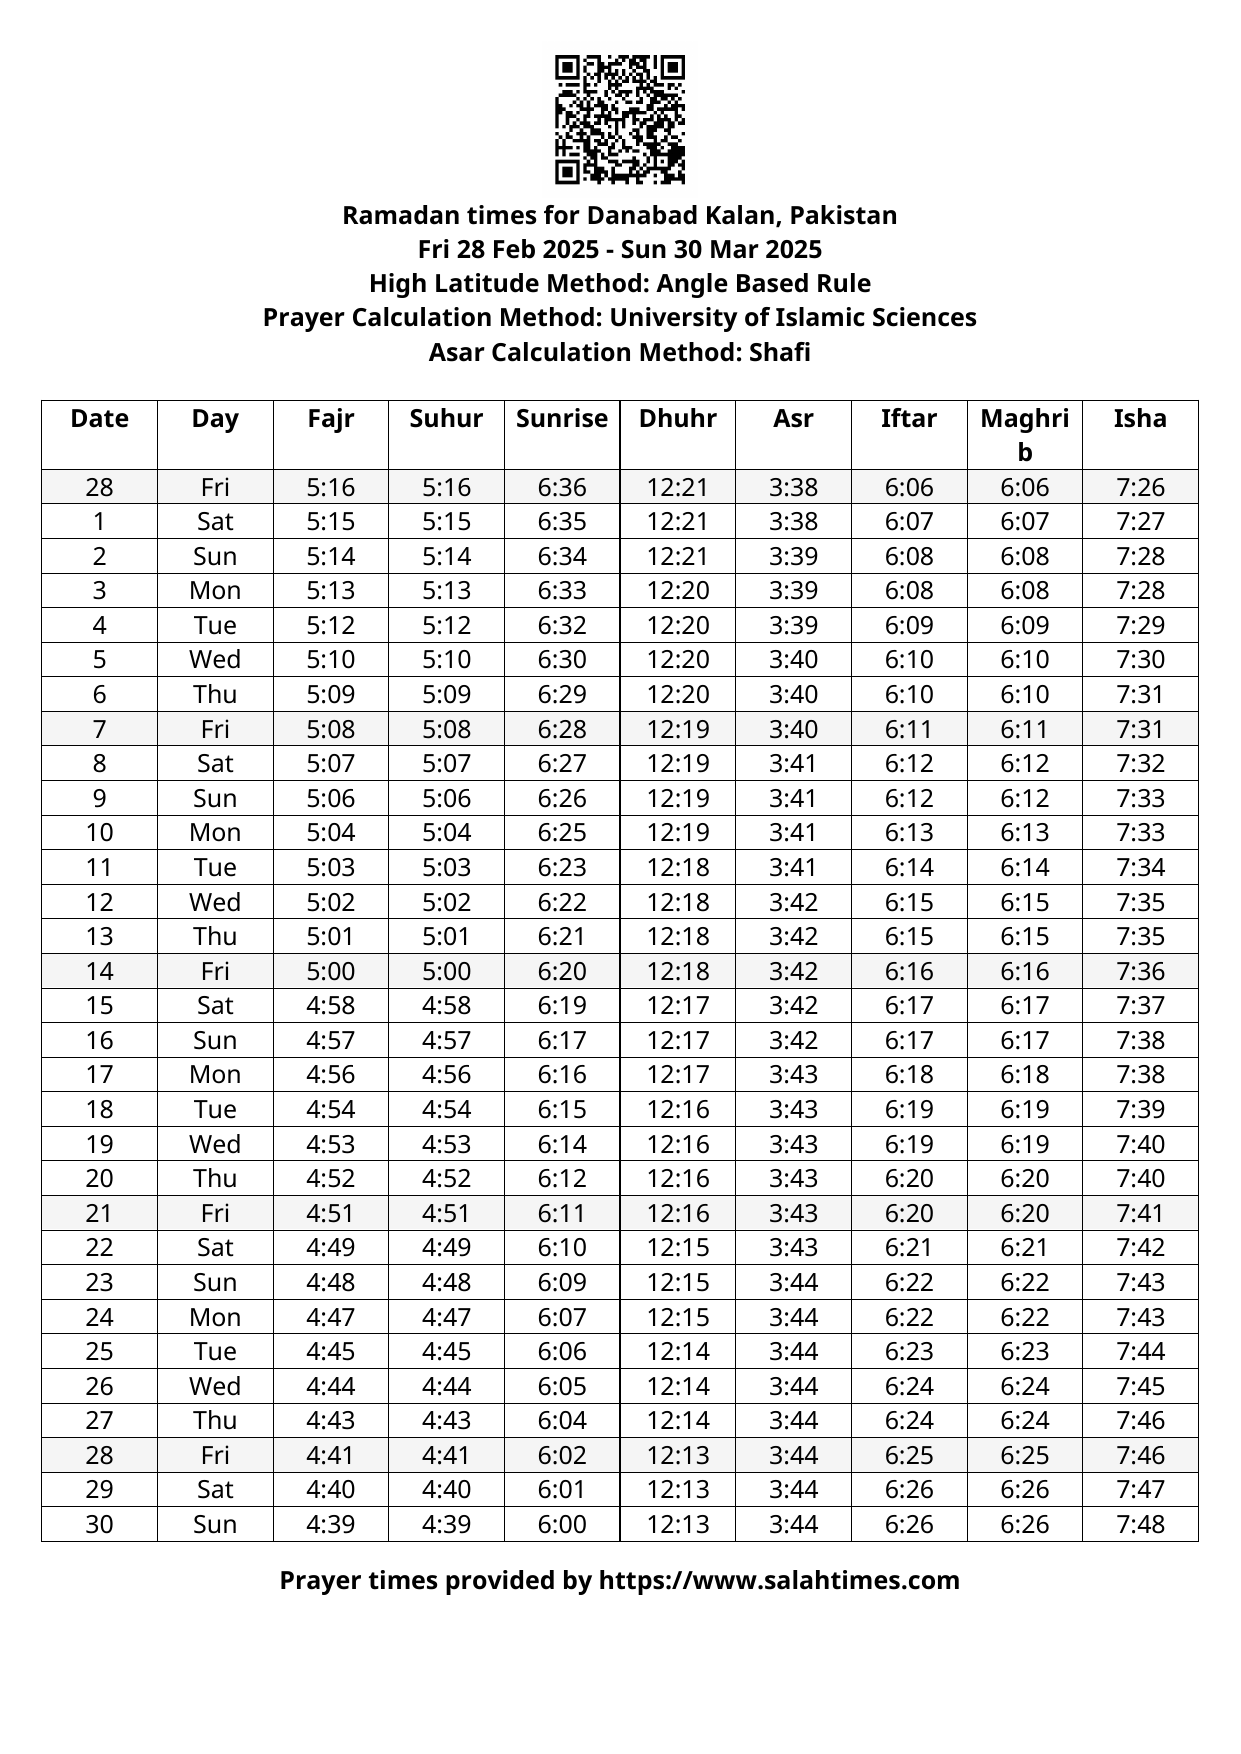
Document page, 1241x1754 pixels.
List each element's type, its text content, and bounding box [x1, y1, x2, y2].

table_cell 3:40 [736, 712, 851, 745]
table_cell 6:10 [968, 643, 1082, 676]
table_cell 6:04 [505, 1404, 619, 1437]
table_cell 7:31 [1083, 677, 1198, 711]
table_cell Mon [158, 574, 273, 607]
table_cell 1 [42, 504, 157, 538]
table_cell 4:44 [389, 1369, 504, 1402]
table_cell 6:15 [852, 919, 967, 953]
table_cell 12:13 [621, 1438, 735, 1472]
table_cell 12:19 [621, 816, 735, 849]
table_cell 6:33 [505, 574, 619, 607]
table_cell Tue [158, 1334, 273, 1368]
table_cell 6:19 [968, 1127, 1082, 1160]
table_cell Tue [158, 608, 273, 642]
table_cell 3:44 [736, 1507, 851, 1541]
table_cell 4:56 [274, 1058, 388, 1091]
table_cell 4:39 [274, 1507, 388, 1541]
table_cell Tue [158, 850, 273, 884]
table_cell 7:33 [1083, 781, 1198, 814]
table_cell 5:09 [274, 677, 388, 711]
table_cell 6:20 [505, 954, 619, 987]
text Ramadan times for Danabad Kalan, Pakistan [42, 198, 1198, 232]
table_cell 6:19 [852, 1092, 967, 1126]
table_cell 12:15 [621, 1231, 735, 1264]
table_cell 12:21 [621, 504, 735, 538]
table_cell 5:13 [274, 574, 388, 607]
table_cell 7:26 [1083, 470, 1198, 503]
table_cell 3:42 [736, 1023, 851, 1057]
table_cell 7:44 [1083, 1334, 1198, 1368]
table_cell 12:14 [621, 1334, 735, 1368]
table_cell 7:28 [1083, 539, 1198, 572]
table_cell 3:39 [736, 608, 851, 642]
table_cell 3:43 [736, 1161, 851, 1195]
table_cell 16 [42, 1023, 157, 1057]
table_cell 6:22 [968, 1300, 1082, 1333]
table_cell 4:51 [389, 1196, 504, 1229]
table_cell 6:07 [852, 504, 967, 538]
table_header Iftar [852, 401, 967, 469]
table_cell 5:15 [389, 504, 504, 538]
table_cell 6:01 [505, 1473, 619, 1506]
table_cell 22 [42, 1231, 157, 1264]
table_cell 6:16 [505, 1058, 619, 1091]
table_cell 7:43 [1083, 1300, 1198, 1333]
table_cell 6:08 [852, 539, 967, 572]
table_cell 4:49 [389, 1231, 504, 1264]
table_cell 7:34 [1083, 850, 1198, 884]
table_cell 4:54 [274, 1092, 388, 1126]
table_cell Sun [158, 1265, 273, 1299]
table_cell 6:09 [968, 608, 1082, 642]
table_cell 6:24 [852, 1404, 967, 1437]
table_cell Sat [158, 1231, 273, 1264]
table_cell 6:20 [852, 1196, 967, 1229]
table_cell 12:18 [621, 885, 735, 918]
table_cell 7:43 [1083, 1265, 1198, 1299]
table_cell 6:23 [852, 1334, 967, 1368]
table_cell 12:13 [621, 1473, 735, 1506]
table_cell 12:20 [621, 677, 735, 711]
table_cell 4:52 [274, 1161, 388, 1195]
table_cell 5:07 [389, 746, 504, 780]
table_cell 4:53 [389, 1127, 504, 1160]
table_cell 4:47 [389, 1300, 504, 1333]
table_cell 3:43 [736, 1092, 851, 1126]
table_cell 6:12 [968, 746, 1082, 780]
table_cell 6:18 [852, 1058, 967, 1091]
table_cell 6:24 [968, 1369, 1082, 1402]
table_cell 12:20 [621, 574, 735, 607]
table_cell 10 [42, 816, 157, 849]
table_cell 29 [42, 1473, 157, 1506]
table_cell 6:25 [852, 1438, 967, 1472]
table_cell 12:20 [621, 608, 735, 642]
text Asar Calculation Method: Shafi [42, 334, 1198, 368]
table_cell 4:51 [274, 1196, 388, 1229]
table_cell Sat [158, 989, 273, 1022]
table_cell 12:20 [621, 643, 735, 676]
table_cell 12:21 [621, 470, 735, 503]
table_cell 5:06 [389, 781, 504, 814]
table_cell 5:01 [274, 919, 388, 953]
table_cell 6:17 [505, 1023, 619, 1057]
table_cell 6:19 [505, 989, 619, 1022]
table_cell 6:23 [968, 1334, 1082, 1368]
table_cell 28 [42, 470, 157, 503]
table_cell Fri [158, 712, 273, 745]
table_cell 6:20 [968, 1161, 1082, 1195]
table_cell 19 [42, 1127, 157, 1160]
table_cell 6:18 [968, 1058, 1082, 1091]
table_cell 5:12 [274, 608, 388, 642]
table_cell 6:24 [852, 1369, 967, 1402]
table_cell 6:16 [852, 954, 967, 987]
table_cell 6:14 [968, 850, 1082, 884]
table_cell 3:44 [736, 1265, 851, 1299]
table_cell 12:17 [621, 1058, 735, 1091]
table_cell 7 [42, 712, 157, 745]
table_cell 7:28 [1083, 574, 1198, 607]
table_header Isha [1083, 401, 1198, 469]
table_cell 7:40 [1083, 1127, 1198, 1160]
table_cell 7:33 [1083, 816, 1198, 849]
table_cell 3:41 [736, 850, 851, 884]
table_cell 12:16 [621, 1092, 735, 1126]
table_cell 3:44 [736, 1438, 851, 1472]
table_cell 7:46 [1083, 1404, 1198, 1437]
table_cell 5:06 [274, 781, 388, 814]
table_cell 7:45 [1083, 1369, 1198, 1402]
table_cell 6:02 [505, 1438, 619, 1472]
table_cell 6:26 [852, 1507, 967, 1541]
table_cell 14 [42, 954, 157, 987]
table_cell 3:43 [736, 1127, 851, 1160]
table_cell 6:08 [968, 539, 1082, 572]
table_cell 3:41 [736, 781, 851, 814]
table_cell 6:00 [505, 1507, 619, 1541]
table_cell Thu [158, 919, 273, 953]
table_cell 5:02 [274, 885, 388, 918]
table_cell 7:40 [1083, 1161, 1198, 1195]
table_cell 4:40 [389, 1473, 504, 1506]
table_cell 7:39 [1083, 1092, 1198, 1126]
table_cell 6:06 [505, 1334, 619, 1368]
table_cell 4:57 [274, 1023, 388, 1057]
table_cell 4:39 [389, 1507, 504, 1541]
picture [542, 41, 699, 198]
table_cell 3:42 [736, 919, 851, 953]
table_cell 6:22 [852, 1300, 967, 1333]
table_cell 5:01 [389, 919, 504, 953]
text Fri 28 Feb 2025 - Sun 30 Mar 2025 [42, 232, 1198, 266]
table_cell 6:32 [505, 608, 619, 642]
table_cell 5 [42, 643, 157, 676]
table_cell 7:32 [1083, 746, 1198, 780]
table_cell 6 [42, 677, 157, 711]
table_cell 18 [42, 1092, 157, 1126]
table_cell 12:17 [621, 989, 735, 1022]
table_cell 7:36 [1083, 954, 1198, 987]
table_cell 6:15 [968, 885, 1082, 918]
table_cell 5:03 [389, 850, 504, 884]
table_cell 12:16 [621, 1127, 735, 1160]
table_cell 7:30 [1083, 643, 1198, 676]
table_cell 7:35 [1083, 919, 1198, 953]
table_header Dhuhr [621, 401, 735, 469]
table_cell 3:39 [736, 574, 851, 607]
table_cell 12:15 [621, 1265, 735, 1299]
table_cell 28 [42, 1438, 157, 1472]
table_cell 12:13 [621, 1507, 735, 1541]
table_cell 6:06 [968, 470, 1082, 503]
table_cell 5:13 [389, 574, 504, 607]
table_cell 24 [42, 1300, 157, 1333]
table_cell 3:44 [736, 1300, 851, 1333]
table_cell 12:15 [621, 1300, 735, 1333]
table_cell 20 [42, 1161, 157, 1195]
table_cell 5:16 [274, 470, 388, 503]
table_cell 6:25 [505, 816, 619, 849]
table_cell Mon [158, 816, 273, 849]
table_cell 6:36 [505, 470, 619, 503]
table_cell 6:17 [852, 1023, 967, 1057]
table_cell 6:17 [968, 1023, 1082, 1057]
table_cell 7:38 [1083, 1058, 1198, 1091]
table_cell 5:14 [389, 539, 504, 572]
table_cell 6:26 [968, 1473, 1082, 1506]
table_cell 12:17 [621, 1023, 735, 1057]
table_cell 7:48 [1083, 1507, 1198, 1541]
table_cell 4:48 [389, 1265, 504, 1299]
table_cell 3:43 [736, 1231, 851, 1264]
table_cell 7:42 [1083, 1231, 1198, 1264]
table_cell 4:53 [274, 1127, 388, 1160]
table_cell 4:54 [389, 1092, 504, 1126]
table_cell 4:43 [389, 1404, 504, 1437]
table_cell 12:14 [621, 1404, 735, 1437]
text Prayer times provided by https://www.salahtimes.com [42, 1563, 1198, 1597]
table_cell 5:02 [389, 885, 504, 918]
table_cell Thu [158, 677, 273, 711]
table_cell 6:22 [852, 1265, 967, 1299]
table_cell 6:06 [852, 470, 967, 503]
table_cell 6:11 [505, 1196, 619, 1229]
table_cell Wed [158, 1127, 273, 1160]
table_cell 5:04 [389, 816, 504, 849]
table_cell 5:16 [389, 470, 504, 503]
table_cell 3:40 [736, 677, 851, 711]
table_cell 12:19 [621, 746, 735, 780]
table_cell 4 [42, 608, 157, 642]
table_header Fajr [274, 401, 388, 469]
table_cell 12:19 [621, 781, 735, 814]
table_cell 12:16 [621, 1196, 735, 1229]
table_cell 4:41 [389, 1438, 504, 1472]
table_cell 17 [42, 1058, 157, 1091]
table_cell 6:26 [968, 1507, 1082, 1541]
table_cell Tue [158, 1092, 273, 1126]
table_cell 6:26 [852, 1473, 967, 1506]
table_cell 5:12 [389, 608, 504, 642]
table_cell Wed [158, 643, 273, 676]
table_cell 5:09 [389, 677, 504, 711]
table_header Maghrib [968, 401, 1082, 469]
text High Latitude Method: Angle Based Rule [42, 266, 1198, 300]
table_cell 6:10 [852, 643, 967, 676]
table_cell 6:13 [852, 816, 967, 849]
table_cell 6:27 [505, 746, 619, 780]
table_cell 3 [42, 574, 157, 607]
table_cell 4:58 [389, 989, 504, 1022]
table_cell 6:17 [968, 989, 1082, 1022]
table_cell 5:00 [389, 954, 504, 987]
table_cell 4:52 [389, 1161, 504, 1195]
table_cell 7:35 [1083, 885, 1198, 918]
table_cell Sun [158, 1507, 273, 1541]
table_cell 6:15 [852, 885, 967, 918]
table_cell 6:10 [505, 1231, 619, 1264]
table_cell 3:44 [736, 1334, 851, 1368]
table_cell 6:07 [968, 504, 1082, 538]
table_cell 9 [42, 781, 157, 814]
table_cell 5:14 [274, 539, 388, 572]
table_cell 15 [42, 989, 157, 1022]
table_cell 3:39 [736, 539, 851, 572]
table_cell 4:48 [274, 1265, 388, 1299]
table_cell 3:38 [736, 504, 851, 538]
table_cell 6:22 [505, 885, 619, 918]
table_cell 25 [42, 1334, 157, 1368]
table_cell 3:44 [736, 1473, 851, 1506]
table_cell 3:41 [736, 816, 851, 849]
table_cell 7:41 [1083, 1196, 1198, 1229]
table_cell 13 [42, 919, 157, 953]
table_cell 6:20 [968, 1196, 1082, 1229]
table_cell 6:08 [852, 574, 967, 607]
table_cell 4:41 [274, 1438, 388, 1472]
table_cell 3:38 [736, 470, 851, 503]
table_cell 3:40 [736, 643, 851, 676]
table_cell 7:38 [1083, 1023, 1198, 1057]
table_cell 6:22 [968, 1265, 1082, 1299]
table_cell 5:03 [274, 850, 388, 884]
table_cell Wed [158, 1369, 273, 1402]
table_cell Thu [158, 1404, 273, 1437]
table_cell 11 [42, 850, 157, 884]
table_cell 7:29 [1083, 608, 1198, 642]
table_cell 6:30 [505, 643, 619, 676]
table_header Day [158, 401, 273, 469]
table_cell Sun [158, 1023, 273, 1057]
table_cell 6:10 [968, 677, 1082, 711]
table_cell 6:05 [505, 1369, 619, 1402]
table_cell Thu [158, 1161, 273, 1195]
table_cell 12:21 [621, 539, 735, 572]
table_cell 6:15 [968, 919, 1082, 953]
table_cell 5:08 [274, 712, 388, 745]
table_cell 6:15 [505, 1092, 619, 1126]
table_cell 5:10 [389, 643, 504, 676]
table_cell Sat [158, 746, 273, 780]
table_cell 6:21 [852, 1231, 967, 1264]
table_cell 4:45 [274, 1334, 388, 1368]
table_cell 3:44 [736, 1369, 851, 1402]
table_cell 5:15 [274, 504, 388, 538]
table_cell 6:10 [852, 677, 967, 711]
table_cell 23 [42, 1265, 157, 1299]
table_cell 12:14 [621, 1369, 735, 1402]
table_cell 21 [42, 1196, 157, 1229]
table_cell 5:08 [389, 712, 504, 745]
table_header Date [42, 401, 157, 469]
table_cell Mon [158, 1300, 273, 1333]
table_cell 12:18 [621, 919, 735, 953]
table_cell 6:16 [968, 954, 1082, 987]
table_cell 6:25 [968, 1438, 1082, 1472]
table_cell 12:18 [621, 850, 735, 884]
table_cell 4:56 [389, 1058, 504, 1091]
table_cell 3:42 [736, 954, 851, 987]
table_cell 6:14 [852, 850, 967, 884]
table_cell 5:04 [274, 816, 388, 849]
table_cell 7:46 [1083, 1438, 1198, 1472]
table_cell 6:28 [505, 712, 619, 745]
table_cell Fri [158, 954, 273, 987]
table_cell 5:07 [274, 746, 388, 780]
table_cell 2 [42, 539, 157, 572]
table_cell 6:24 [968, 1404, 1082, 1437]
table_cell 6:29 [505, 677, 619, 711]
table_cell 4:40 [274, 1473, 388, 1506]
table_cell 6:19 [968, 1092, 1082, 1126]
table_cell 3:42 [736, 989, 851, 1022]
table_header Asr [736, 401, 851, 469]
table_cell 6:08 [968, 574, 1082, 607]
table_cell Fri [158, 470, 273, 503]
table_cell Fri [158, 1438, 273, 1472]
table_cell 6:14 [505, 1127, 619, 1160]
table_cell 6:09 [852, 608, 967, 642]
table_cell 6:12 [968, 781, 1082, 814]
table_cell 26 [42, 1369, 157, 1402]
table_cell 5:10 [274, 643, 388, 676]
table_cell 6:23 [505, 850, 619, 884]
table_cell 12:16 [621, 1161, 735, 1195]
table_cell 3:44 [736, 1404, 851, 1437]
table_cell 6:09 [505, 1265, 619, 1299]
table_cell 4:45 [389, 1334, 504, 1368]
table_cell 6:12 [505, 1161, 619, 1195]
table_cell 7:37 [1083, 989, 1198, 1022]
table_cell 6:13 [968, 816, 1082, 849]
table_cell 27 [42, 1404, 157, 1437]
table_cell 12 [42, 885, 157, 918]
table_cell 6:35 [505, 504, 619, 538]
table_cell Sat [158, 504, 273, 538]
table_cell 6:21 [968, 1231, 1082, 1264]
table_cell 30 [42, 1507, 157, 1541]
table_cell 6:20 [852, 1161, 967, 1195]
table_cell 6:26 [505, 781, 619, 814]
table_cell 6:21 [505, 919, 619, 953]
table_cell 4:58 [274, 989, 388, 1022]
table_cell 4:47 [274, 1300, 388, 1333]
table_cell 12:18 [621, 954, 735, 987]
table_cell Sun [158, 539, 273, 572]
table_cell Sun [158, 781, 273, 814]
text Prayer Calculation Method: University of Islamic Sciences [42, 300, 1198, 334]
table_cell 6:11 [968, 712, 1082, 745]
table_cell 12:19 [621, 712, 735, 745]
table_cell 5:00 [274, 954, 388, 987]
table_cell 4:44 [274, 1369, 388, 1402]
table_cell 6:11 [852, 712, 967, 745]
table_cell 4:43 [274, 1404, 388, 1437]
table_header Sunrise [505, 401, 619, 469]
table_cell 6:07 [505, 1300, 619, 1333]
table_header Suhur [389, 401, 504, 469]
table_cell Fri [158, 1196, 273, 1229]
table_cell 7:47 [1083, 1473, 1198, 1506]
table_cell 6:17 [852, 989, 967, 1022]
table_cell 7:31 [1083, 712, 1198, 745]
table_cell 6:19 [852, 1127, 967, 1160]
table_cell 8 [42, 746, 157, 780]
table_cell 4:57 [389, 1023, 504, 1057]
table_cell Mon [158, 1058, 273, 1091]
table_cell 3:42 [736, 885, 851, 918]
table_cell 4:49 [274, 1231, 388, 1264]
table_cell 3:43 [736, 1058, 851, 1091]
table_cell 6:12 [852, 781, 967, 814]
table_cell 6:34 [505, 539, 619, 572]
table_cell 3:41 [736, 746, 851, 780]
table_cell 3:43 [736, 1196, 851, 1229]
table_cell 6:12 [852, 746, 967, 780]
table_cell 7:27 [1083, 504, 1198, 538]
table_cell Wed [158, 885, 273, 918]
table_cell Sat [158, 1473, 273, 1506]
